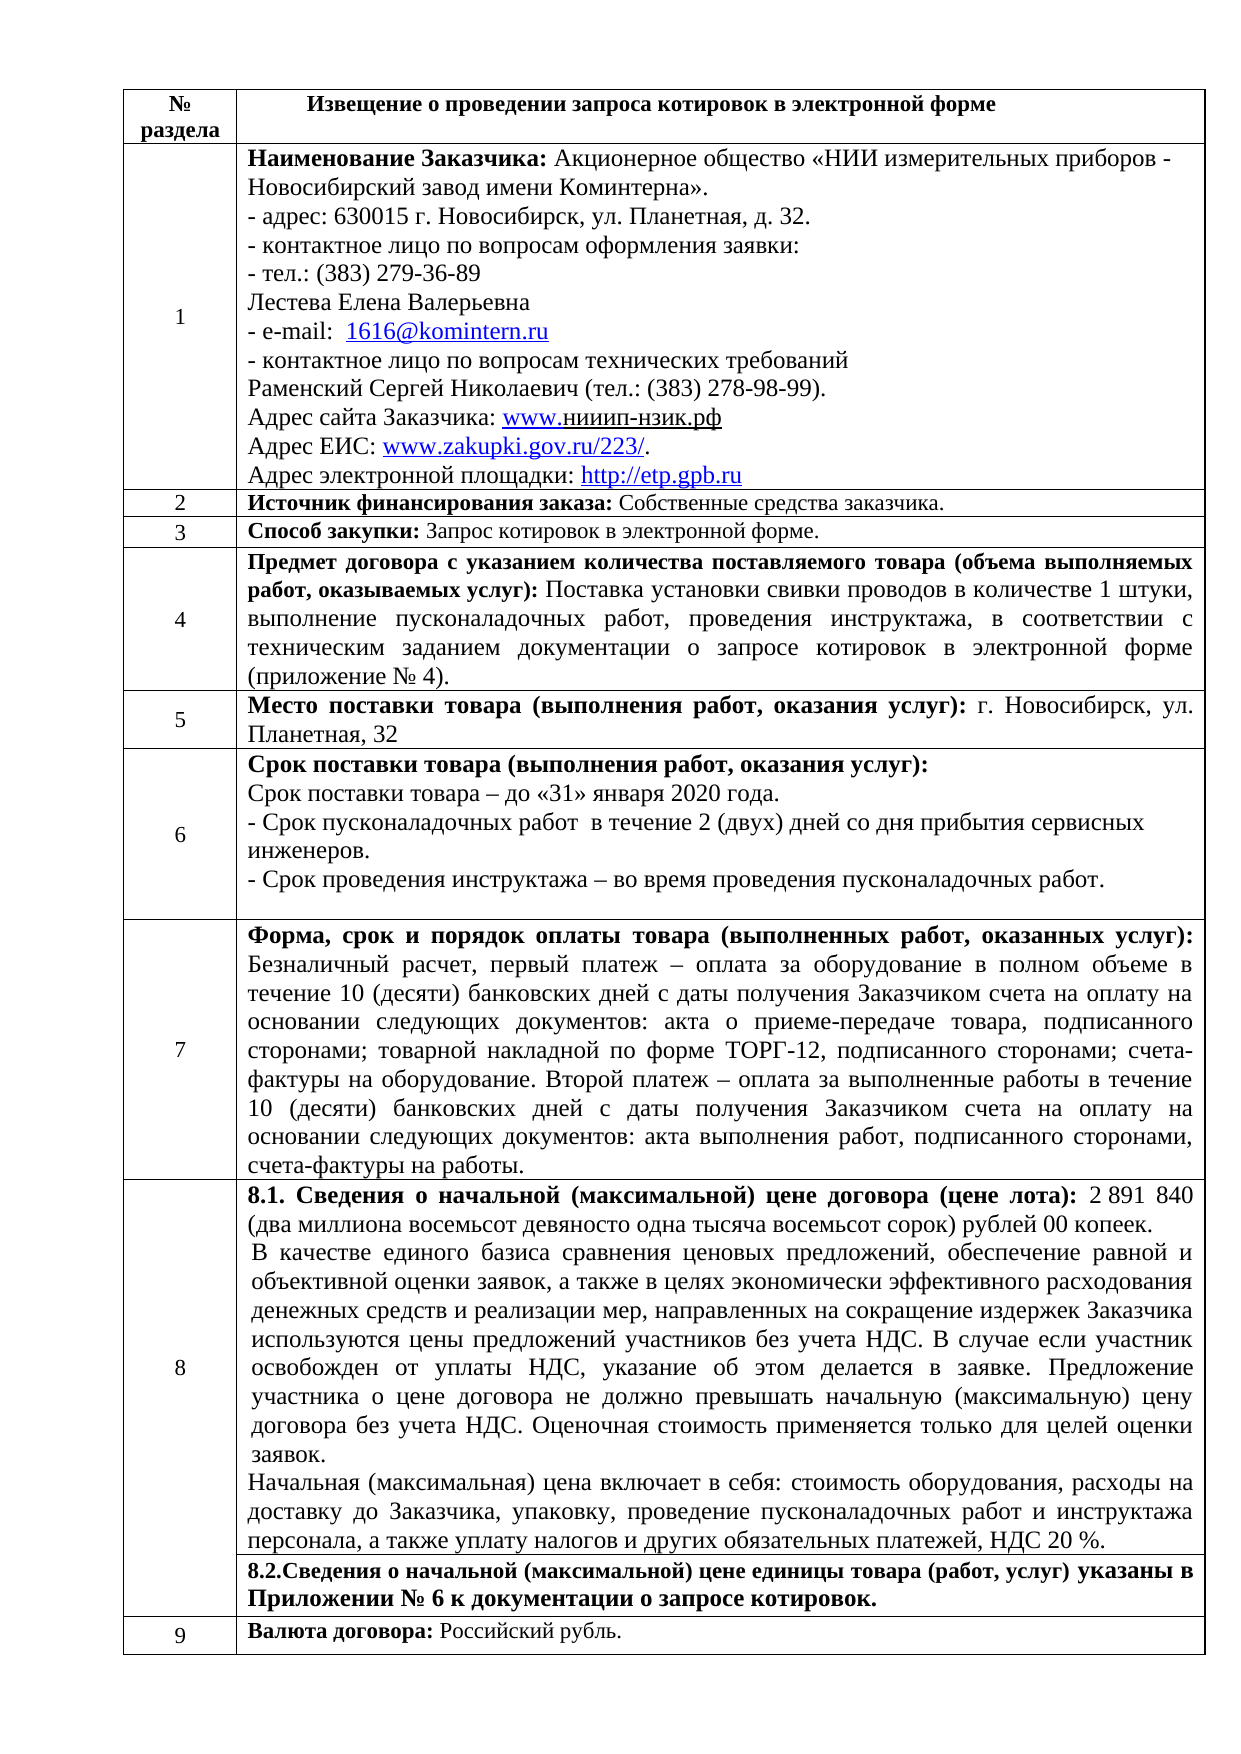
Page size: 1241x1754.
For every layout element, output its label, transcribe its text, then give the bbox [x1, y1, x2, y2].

table_cell Место поставки товара (выполнения работ, оказания услуг): г. Новосибирск, ул. Планетная, 32 [237, 691, 1204, 748]
table_cell 4 [124, 548, 236, 689]
table_cell 2 [124, 490, 236, 516]
table_cell 1 [124, 144, 236, 488]
table_cell Источник финансирования заказа: Собственные средства заказчика. [237, 490, 1204, 516]
table_cell 8 [124, 1180, 236, 1554]
table_cell 3 [124, 517, 236, 547]
table_cell 6 [124, 749, 236, 919]
table_cell 8.1. Сведения о начальной (максимальной) цене договора (цене лота): 2 891 840 (два миллиона восемьсот девяносто одна тысяча восемьсот сорок) рублей 00 копеек. В качестве единого базиса сравнения ценовых предложений, обеспечение равной и объективной оценки заявок, а также в целях экономически эффективного расходования денежных средств и реализации мер, направленных на сокращение издержек Заказчика используются цены предложений участников без учета НДС. В случае если участник освобожден от уплаты НДС, указание об этом делается в заявке. Предложение участника о цене договора не должно превышать начальную (максимальную) цену договора без учета НДС. Оценочная стоимость применяется только для целей оценки заявок. Начальная (максимальная) цена включает в себя: стоимость оборудования, расходы на доставку до Заказчика, упаковку, проведение пусконаладочных работ и инструктажа персонала, а также уплату налогов и других обязательных платежей, НДС 20 %. [237, 1180, 1204, 1554]
table_cell 7 [124, 920, 236, 1179]
table_cell Предмет договора с указанием количества поставляемого товара (объема выполняемых работ, оказываемых услуг): Поставка установки свивки проводов в количестве 1 штуки, выполнение пусконаладочных работ, проведения инструктажа, в соответствии с техническим заданием документации о запросе котировок в электронной форме (приложение № 4). [237, 548, 1204, 689]
table_cell Форма, срок и порядок оплаты товара (выполненных работ, оказанных услуг): Безналичный расчет, первый платеж – оплата за оборудование в полном объеме в течение 10 (десяти) банковских дней с даты получения Заказчиком счета на оплату на основании следующих документов: акта о приеме-передаче товара, подписанного сторонами; товарной накладной по форме ТОРГ-12, подписанного сторонами; счета-фактуры на оборудование. Второй платеж – оплата за выполненные работы в течение 10 (десяти) банковских дней с даты получения Заказчиком счета на оплату на основании следующих документов: акта выполнения работ, подписанного сторонами, счета-фактуры на работы. [237, 920, 1204, 1179]
table_cell [124, 1554, 236, 1616]
table_cell Cрок поставки товара (выполнения работ, оказания услуг): Срок поставки товара – до «31» января 2020 года. - Срок пусконаладочных работ в течение 2 (двух) дней со дня прибытия сервисных инженеров. - Срок проведения инструктажа – во время проведения пусконаладочных работ. [237, 749, 1204, 919]
table_cell Наименование Заказчика: Акционерное общество «НИИ измерительных приборов - Новосибирский завод имени Коминтерна». - адрес: 630015 г. Новосибирск, ул. Планетная, д. 32. - контактное лицо по вопросам оформления заявки: - тел.: (383) 279-36-89 Лестева Елена Валерьевна - e-mail: 1616@komintern.ru - контактное лицо по вопросам технических требований Раменский Сергей Николаевич (тел.: (383) 278-98-99). Адрес сайта Заказчика: www.нииип-нзик.рф Адрес ЕИС: www.zakupki.gov.ru/223/. Адрес электронной площадки: http://etp.gpb.ru [237, 144, 1204, 488]
table_header Извещение о проведении запроса котировок в электронной форме [237, 90, 1204, 142]
table_cell 8.2.Сведения о начальной (максимальной) цене единицы товара (работ, услуг) указаны в Приложении № 6 к документации о запросе котировок. [237, 1555, 1204, 1616]
table_cell Валюта договора: Российский рубль. [237, 1617, 1204, 1654]
table_cell 5 [124, 691, 236, 748]
table_cell Способ закупки: Запрос котировок в электронной форме. [237, 517, 1204, 547]
table_cell 9 [124, 1617, 236, 1654]
table_header № раздела [124, 90, 236, 142]
